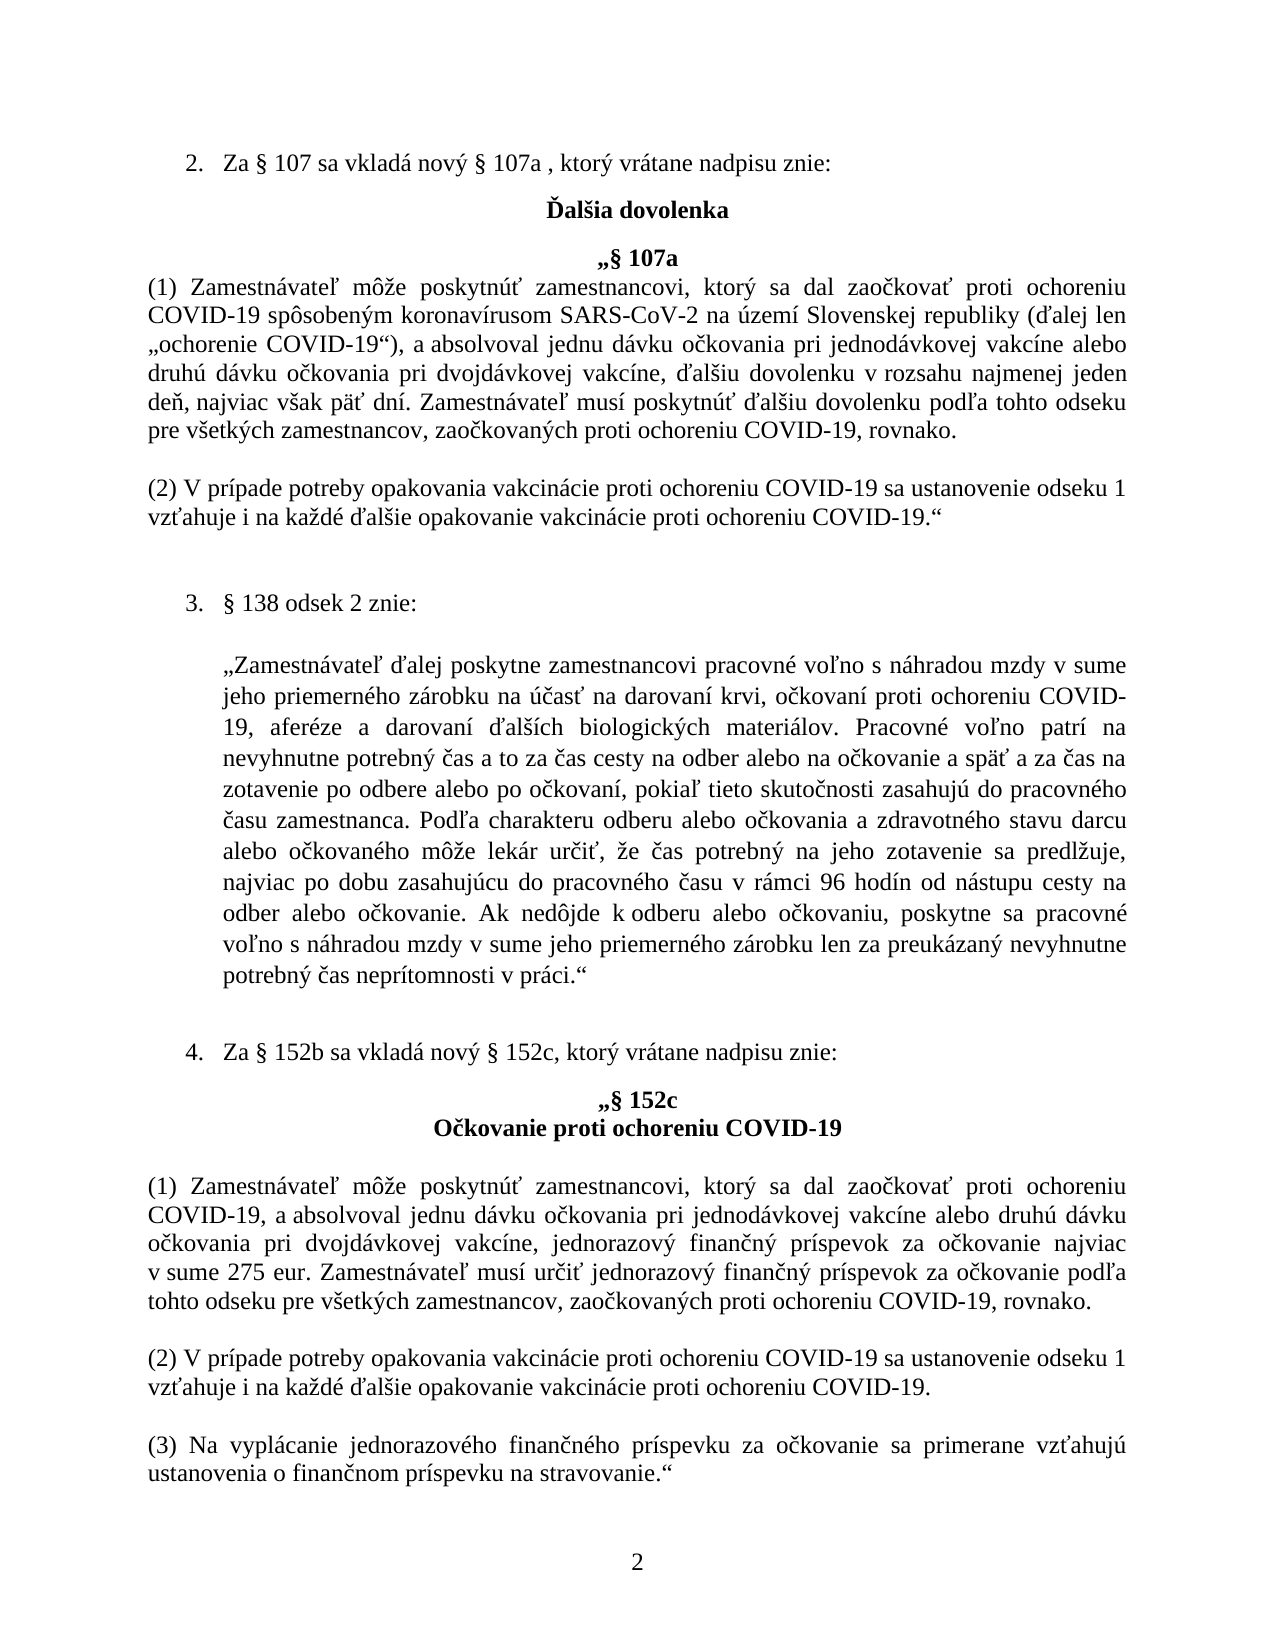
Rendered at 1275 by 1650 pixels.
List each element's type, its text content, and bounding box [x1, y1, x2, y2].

text „§ 152c [148, 1085, 1127, 1113]
text „§ 107a [148, 243, 1127, 272]
text (2) V prípade potreby opakovania vakcinácie proti ochoreniu COVID-19 sa ustanovenie odseku 1 vzťahuje i na každé ďalšie opakovanie vakcinácie proti ochoreniu COVID-19.“ [148, 473, 1127, 531]
text (1) Zamestnávateľ môže poskytnúť zamestnancovi, ktorý sa dal zaočkovať proti ochoreniu COVID-19, a absolvoval jednu dávku očkovania pri jednodávkovej vakcíne alebo druhú dávku očkovania pri dvojdávkovej vakcíne, jednorazový finančný príspevok za očkovanie najviac v sume 275 eur. Zamestnávateľ musí určiť jednorazový finančný príspevok za očkovanie podľa tohto odseku pre všetkých zamestnancov, zaočkovaných proti ochoreniu COVID-19, rovnako. [148, 1171, 1127, 1315]
list Za § 107 sa vkladá nový § 107a , ktorý vrátane nadpisu znie: [185, 148, 1127, 176]
list § 138 odsek 2 znie: [185, 588, 1127, 617]
list Za § 152b sa vkladá nový § 152c, ktorý vrátane nadpisu znie: [185, 1037, 1127, 1066]
text Očkovanie proti ochoreniu COVID-19 [148, 1113, 1127, 1142]
text Ďalšia dovolenka [148, 195, 1127, 224]
text (3) Na vyplácanie jednorazového finančného príspevku za očkovanie sa primerane vzťahujú ustanovenia o finančnom príspevku na stravovanie.“ [148, 1430, 1127, 1487]
text (1) Zamestnávateľ môže poskytnúť zamestnancovi, ktorý sa dal zaočkovať proti ochoreniu COVID-19 spôsobeným koronavírusom SARS-CoV-2 na území Slovenskej republiky (ďalej len „ochorenie COVID-19“), a absolvoval jednu dávku očkovania pri jednodávkovej vakcíne alebo druhú dávku očkovania pri dvojdávkovej vakcíne, ďalšiu dovolenku v rozsahu najmenej jeden deň, najviac však päť dní. Zamestnávateľ musí poskytnúť ďalšiu dovolenku podľa tohto odseku pre všetkých zamestnancov, zaočkovaných proti ochoreniu COVID-19, rovnako. [148, 272, 1127, 444]
list „Zamestnávateľ ďalej poskytne zamestnancovi pracovné voľno s náhradou mzdy v sume jeho priemerného zárobku na účasť na darovaní krvi, očkovaní proti ochoreniu COVID-19, aferéze a darovaní ďalších biologických materiálov. Pracovné voľno patrí na nevyhnutne potrebný čas a to za čas cesty na odber alebo na očkovanie a späť a za čas na zotavenie po odbere alebo po očkovaní, pokiaľ tieto skutočnosti zasahujú do pracovného času zamestnanca. Podľa charakteru odberu alebo očkovania a zdravotného stavu darcu alebo očkovaného môže lekár určiť, že čas potrebný na jeho zotavenie sa predlžuje, najviac po dobu zasahujúcu do pracovného času v rámci 96 hodín od nástupu cesty na odber alebo očkovanie. Ak nedôjde k odberu alebo očkovaniu, poskytne sa pracovné voľno s náhradou mzdy v sume jeho priemerného zárobku len za preukázaný nevyhnutne potrebný čas neprítomnosti v práci.“ [223, 650, 1127, 989]
text (2) V prípade potreby opakovania vakcinácie proti ochoreniu COVID-19 sa ustanovenie odseku 1 vzťahuje i na každé ďalšie opakovanie vakcinácie proti ochoreniu COVID-19. [148, 1343, 1127, 1401]
